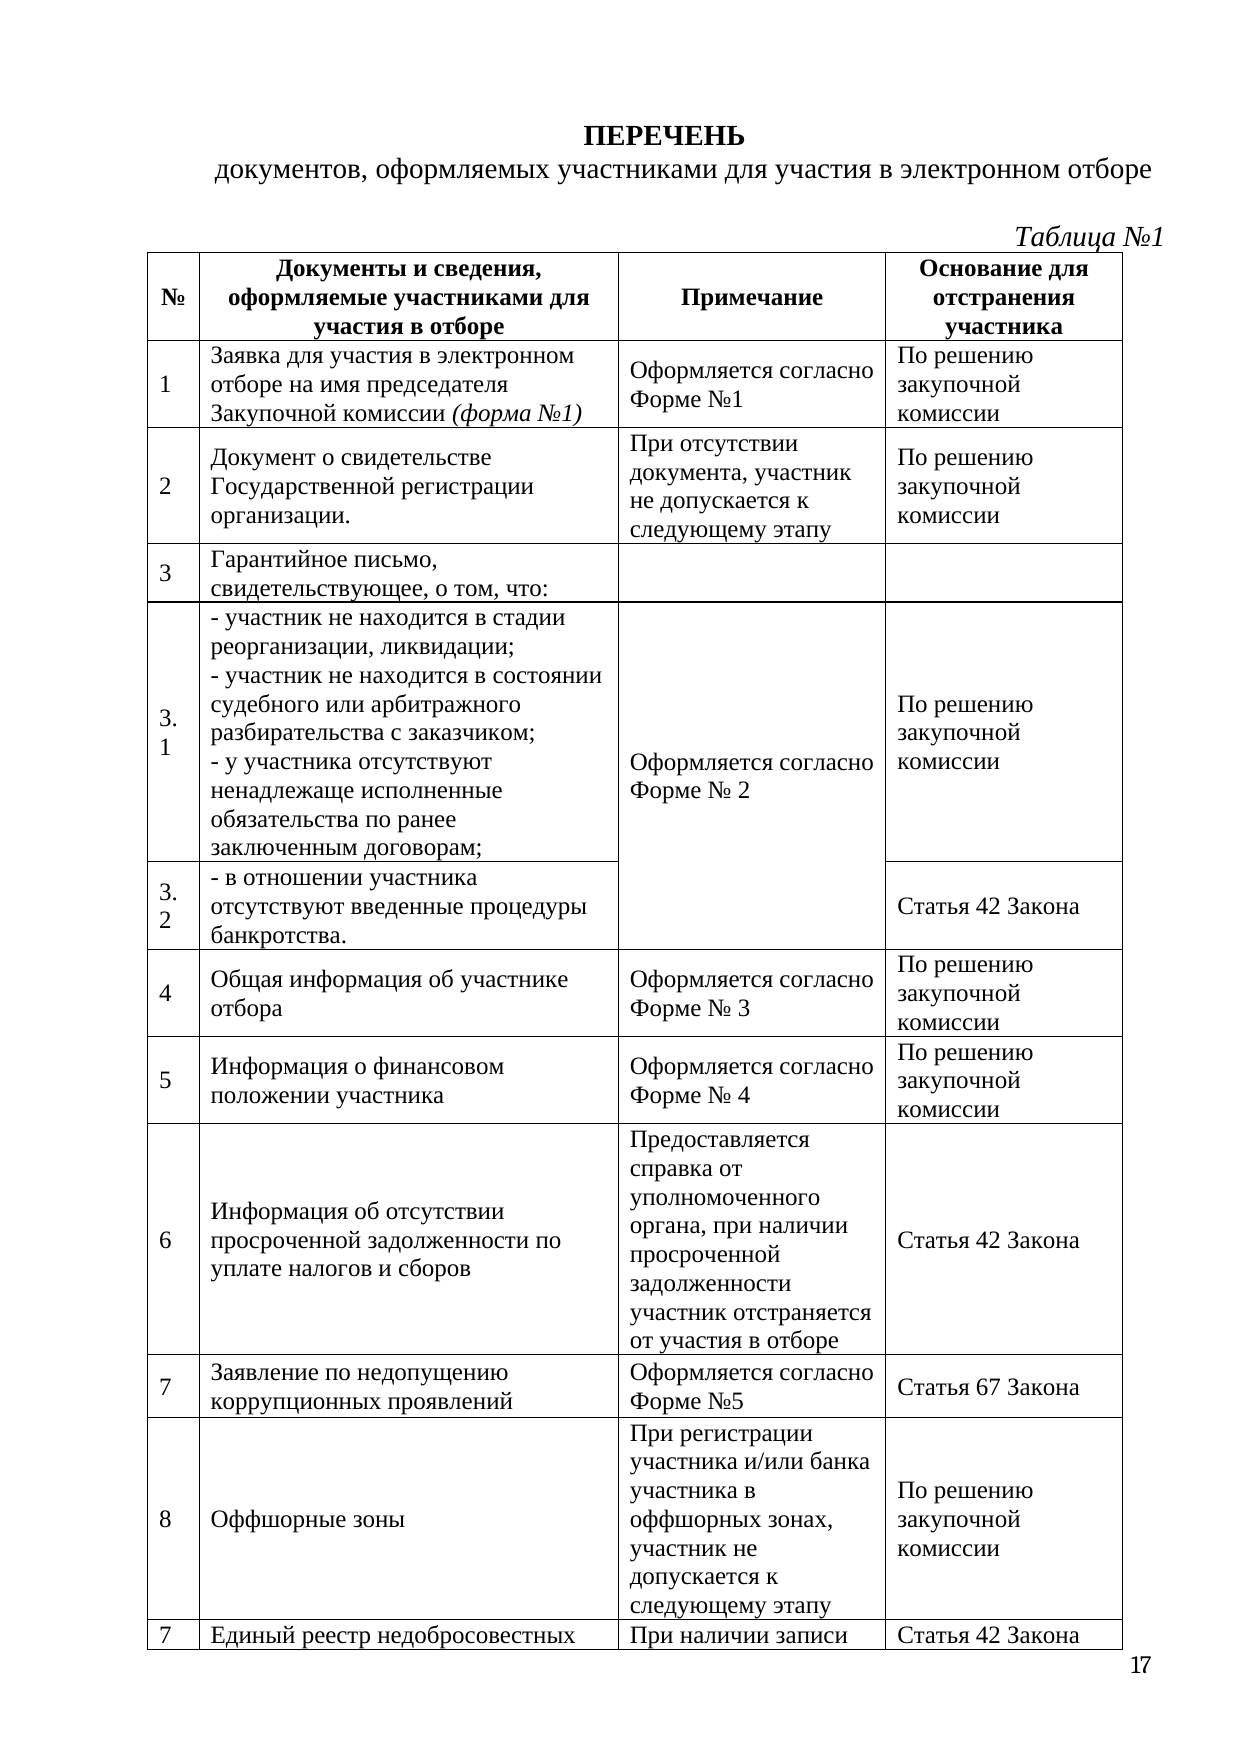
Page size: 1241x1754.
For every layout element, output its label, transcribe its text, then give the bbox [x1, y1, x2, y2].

table_cell По решению закупочной комиссии [886, 950, 1122, 1036]
table_cell Заявление по недопущению коррупционных проявлений [200, 1355, 618, 1417]
table_cell Статья 42 Закона [886, 1124, 1122, 1354]
table_cell Оформляется согласно Форме №1 [619, 341, 885, 427]
table_cell Оформляется согласно Форме № 4 [619, 1037, 885, 1123]
table_cell Гарантийное письмо, свидетельствующее, о том, что: [200, 544, 618, 601]
table_cell Заявка для участия в электронном отборе на имя председателя Закупочной комиссии (форма №1) [200, 341, 618, 427]
table_cell 3 [148, 544, 199, 601]
table_cell Информация о финансовом положении участника [200, 1037, 618, 1123]
table_cell По решению закупочной комиссии [886, 1418, 1122, 1619]
table_cell [886, 544, 1122, 601]
table_cell По решению закупочной комиссии [886, 1037, 1122, 1123]
table_header Основание для отстранения участника [886, 253, 1122, 339]
table_cell 4 [148, 950, 199, 1036]
table_cell Оформляется согласно Форме №5 [619, 1355, 885, 1417]
table_cell 8 [148, 1418, 199, 1619]
table_cell При отсутствии документа, участник не допускается к следующему этапу [619, 428, 885, 543]
table_cell По решению закупочной комиссии [886, 341, 1122, 427]
table_cell По решению закупочной комиссии [886, 603, 1122, 861]
table_cell Статья 42 Закона [886, 862, 1122, 948]
text ПЕРЕЧЕНЬ [177, 118, 1152, 152]
table_cell Информация об отсутствии просроченной задолженности по уплате налогов и сборов [200, 1124, 618, 1354]
text Таблица №1 [215, 219, 1168, 252]
table_cell 5 [148, 1037, 199, 1123]
table_cell 3.1 [148, 603, 199, 861]
table_header № [148, 253, 199, 339]
table_cell При регистрации участника и/или банка участника в оффшорных зонах, участник не допускается к следующему этапу [619, 1418, 885, 1619]
table_cell Оформляется согласно Форме № 3 [619, 950, 885, 1036]
table_cell 2 [148, 428, 199, 543]
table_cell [200, 1620, 618, 1649]
table_cell Оформляется согласно Форме № 2 [619, 603, 885, 948]
table_cell 1 [148, 341, 199, 427]
table_cell 7 [148, 1355, 199, 1417]
table_cell - в отношении участника отсутствуют введенные процедуры банкротства. [200, 862, 618, 948]
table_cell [619, 1620, 885, 1649]
table_cell 3.2 [148, 862, 199, 948]
table_cell Оффшорные зоны [200, 1418, 618, 1619]
text документов, оформляемых участниками для участия в электронном отборе [177, 152, 1189, 185]
table_cell [619, 544, 885, 601]
table_cell Общая информация об участнике отбора [200, 950, 618, 1036]
table_header Примечание [619, 253, 885, 339]
table_cell Статья 67 Закона [886, 1355, 1122, 1417]
table_header Документы и сведения, оформляемые участниками для участия в отборе [200, 253, 618, 339]
table_cell 6 [148, 1124, 199, 1354]
table_cell Документ о свидетельстве Государственной регистрации организации. [200, 428, 618, 543]
table_cell - участник не находится в стадии реорганизации, ликвидации; - участник не находится в состоянии судебного или арбитражного разбирательства с заказчиком; - у участника отсутствуют ненадлежаще исполненные обязательства по ранее заключенным договорам; [200, 603, 618, 861]
table_cell 7 [148, 1620, 199, 1649]
table_cell Статья 42 Закона [886, 1620, 1122, 1649]
table_cell Предоставляется справка от уполномоченного органа, при наличии просроченной задолженности участник отстраняется от участия в отборе [619, 1124, 885, 1354]
table_cell По решению закупочной комиссии [886, 428, 1122, 543]
